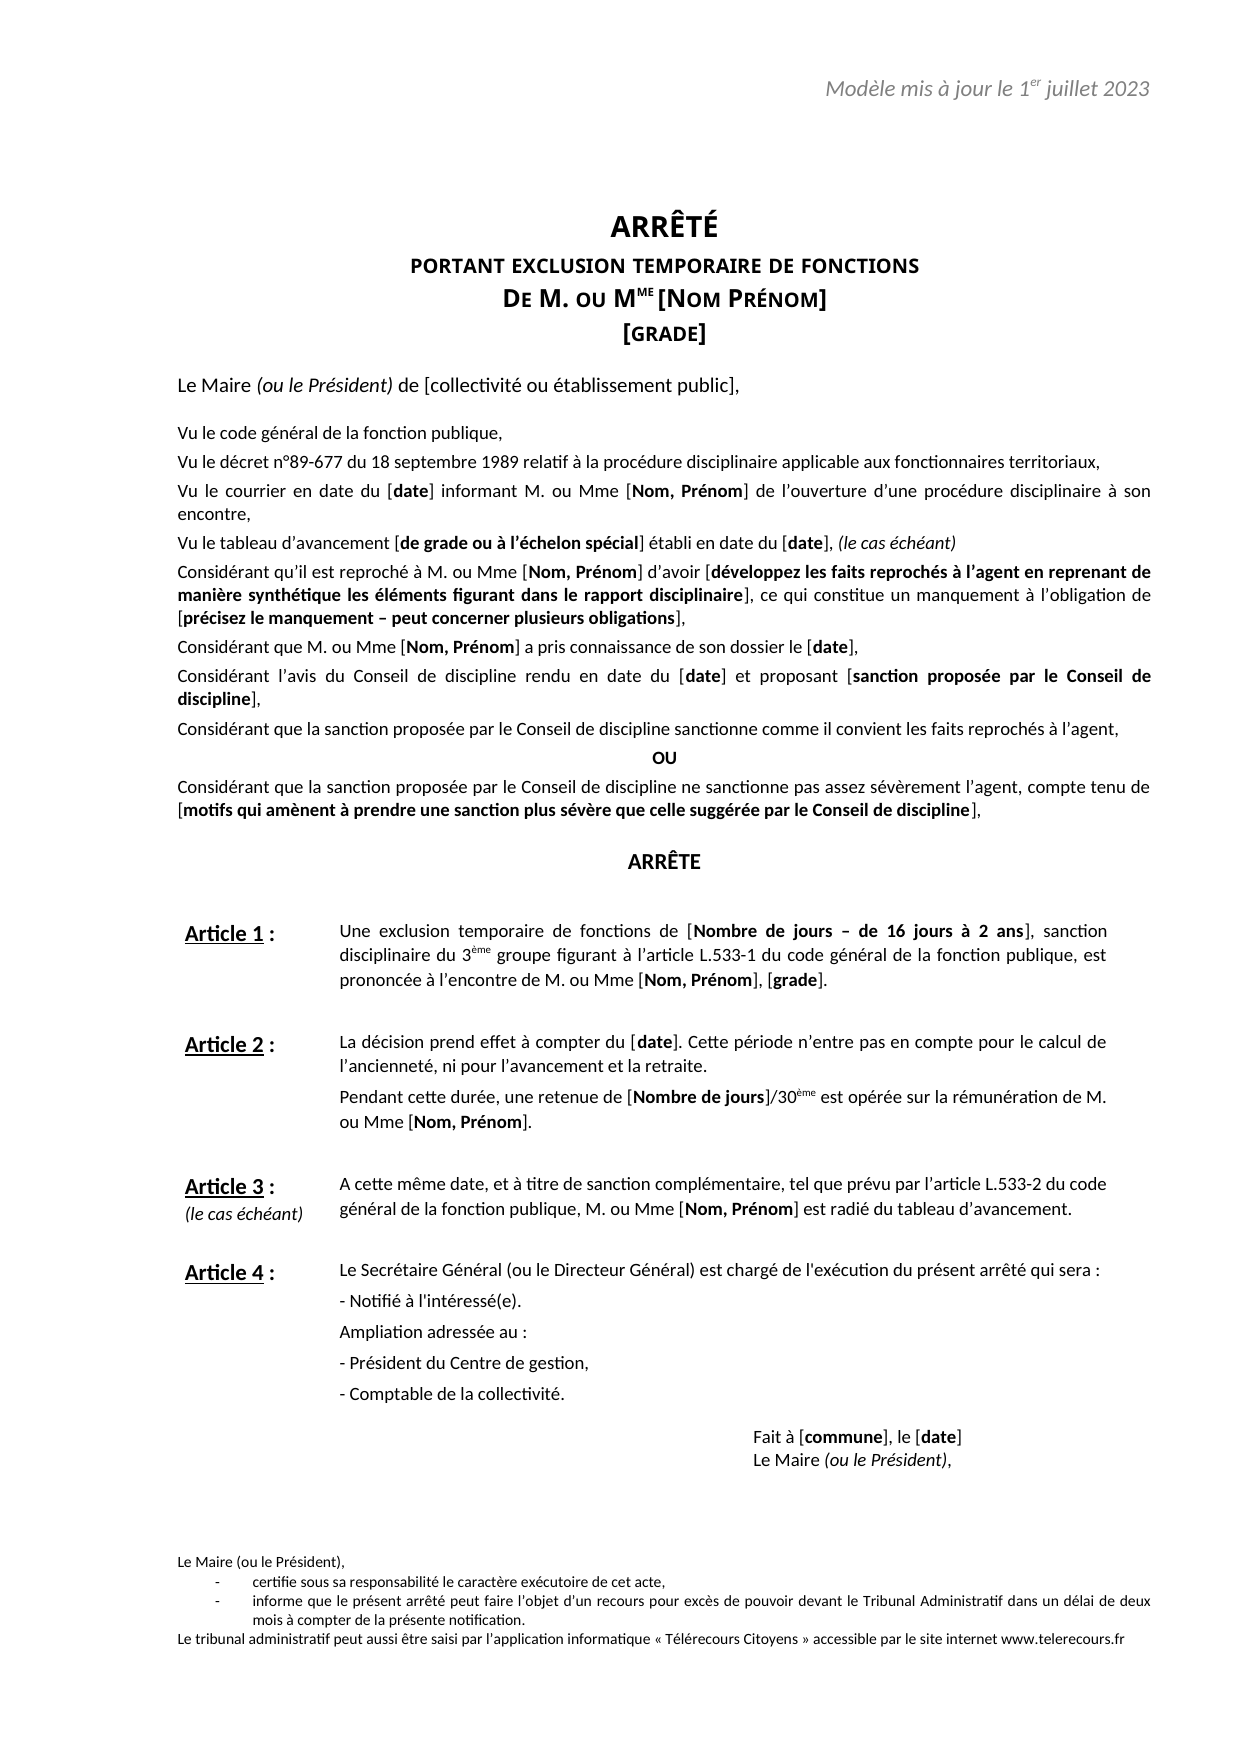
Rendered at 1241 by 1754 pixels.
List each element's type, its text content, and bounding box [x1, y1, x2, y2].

text Le Maire (ou le Président), [177, 1553, 1152, 1572]
text Vu le tableau d’avancement [de grade ou à l’échelon spécial] établi en date du [date], (le cas échéant) [177, 531, 1152, 554]
text Considérant que la sanction proposée par le Conseil de discipline sanctionne comme il convient les faits reprochés à l’agent, [177, 717, 1152, 740]
table_cell Le Secrétaire Général (ou le Directeur Général) est chargé de l'exécution du présent arrêté qui sera : - Notifié à l'intéressé(e). Ampliation adressée au : - Président du Centre de gestion, - Comptable de la collectivité. [332, 1259, 1122, 1413]
text Considérant que M. ou Mme [Nom, Prénom] a pris connaissance de son dossier le [date], [177, 636, 1152, 658]
text Fait à [commune], le [date] [753, 1425, 1152, 1448]
text ARRÊTÉ [177, 207, 1152, 246]
text Considérant que la sanction proposée par le Conseil de discipline ne sanctionne pas assez sévèrement l’agent, compte tenu de [motifs qui amènent à prendre une sanction plus sévère que celle suggérée par le Conseil de discipline], [177, 775, 1152, 821]
list certifie sous sa responsabilité le caractère exécutoire de cet acte, [215, 1572, 1152, 1591]
table_cell Article 4 : [177, 1259, 332, 1413]
text Le tribunal administratif peut aussi être saisi par l’application informatique « Télérecours Citoyens » accessible par le site internet www.telerecours.fr [177, 1629, 1152, 1648]
table_header Une exclusion temporaire de fonctions de [Nombre de jours – de 16 jours à 2 ans], sanction disciplinaire du 3ème groupe figurant à l’article L.533-1 du code général de la fonction publique, est prononcée à l’encontre de M. ou Mme [Nom, Prénom], [grade]. [332, 919, 1122, 1030]
list informe que le présent arrêté peut faire l’objet d’un recours pour excès de pouvoir devant le Tribunal Administratif dans un délai de deux mois à compter de la présente notification. [215, 1591, 1152, 1629]
table_cell Article 3 : (le cas échéant) [177, 1172, 332, 1258]
table_cell La décision prend effet à compter du [date]. Cette période n’entre pas en compte pour le calcul de l’ancienneté, ni pour l’avancement et la retraite. Pendant cette durée, une retenue de [Nombre de jours]/30ème est opérée sur la rémunération de M. ou Mme [Nom, Prénom]. [332, 1030, 1122, 1172]
text Vu le décret n°89-677 du 18 septembre 1989 relatif à la procédure disciplinaire applicable aux fonctionnaires territoriaux, [177, 450, 1152, 473]
text Considérant qu’il est reproché à M. ou Mme [Nom, Prénom] d’avoir [développez les faits reprochés à l’agent en reprenant de manière synthétique les éléments figurant dans le rapport disciplinaire], ce qui constitue un manquement à l’obligation de [précisez le manquement – peut concerner plusieurs obligations], [177, 561, 1152, 629]
text Considérant l’avis du Conseil de discipline rendu en date du [date] et proposant [sanction proposée par le Conseil de discipline], [177, 665, 1152, 711]
table_header Article 1 : [177, 919, 332, 1030]
text ARRÊTE [177, 847, 1152, 876]
table_cell Article 2 : [177, 1030, 332, 1172]
table_cell A cette même date, et à titre de sanction complémentaire, tel que prévu par l’article L.533-2 du code général de la fonction publique, M. ou Mme [Nom, Prénom] est radié du tableau d’avancement. [332, 1172, 1122, 1258]
text Le Maire (ou le Président), [753, 1448, 1152, 1471]
text Le Maire (ou le Président) de [collectivité ou établissement public], [177, 373, 1152, 398]
text [grade] [177, 314, 1152, 349]
text OU [177, 746, 1152, 769]
text Vu le code général de la fonction publique, [177, 421, 1152, 444]
text De M. ou Mme [Nom Prénom] [177, 281, 1152, 314]
text Vu le courrier en date du [date] informant M. ou Mme [Nom, Prénom] de l’ouverture d’une procédure disciplinaire à son encontre, [177, 479, 1152, 525]
text portant exclusion temporaire de fonctions [177, 246, 1152, 281]
